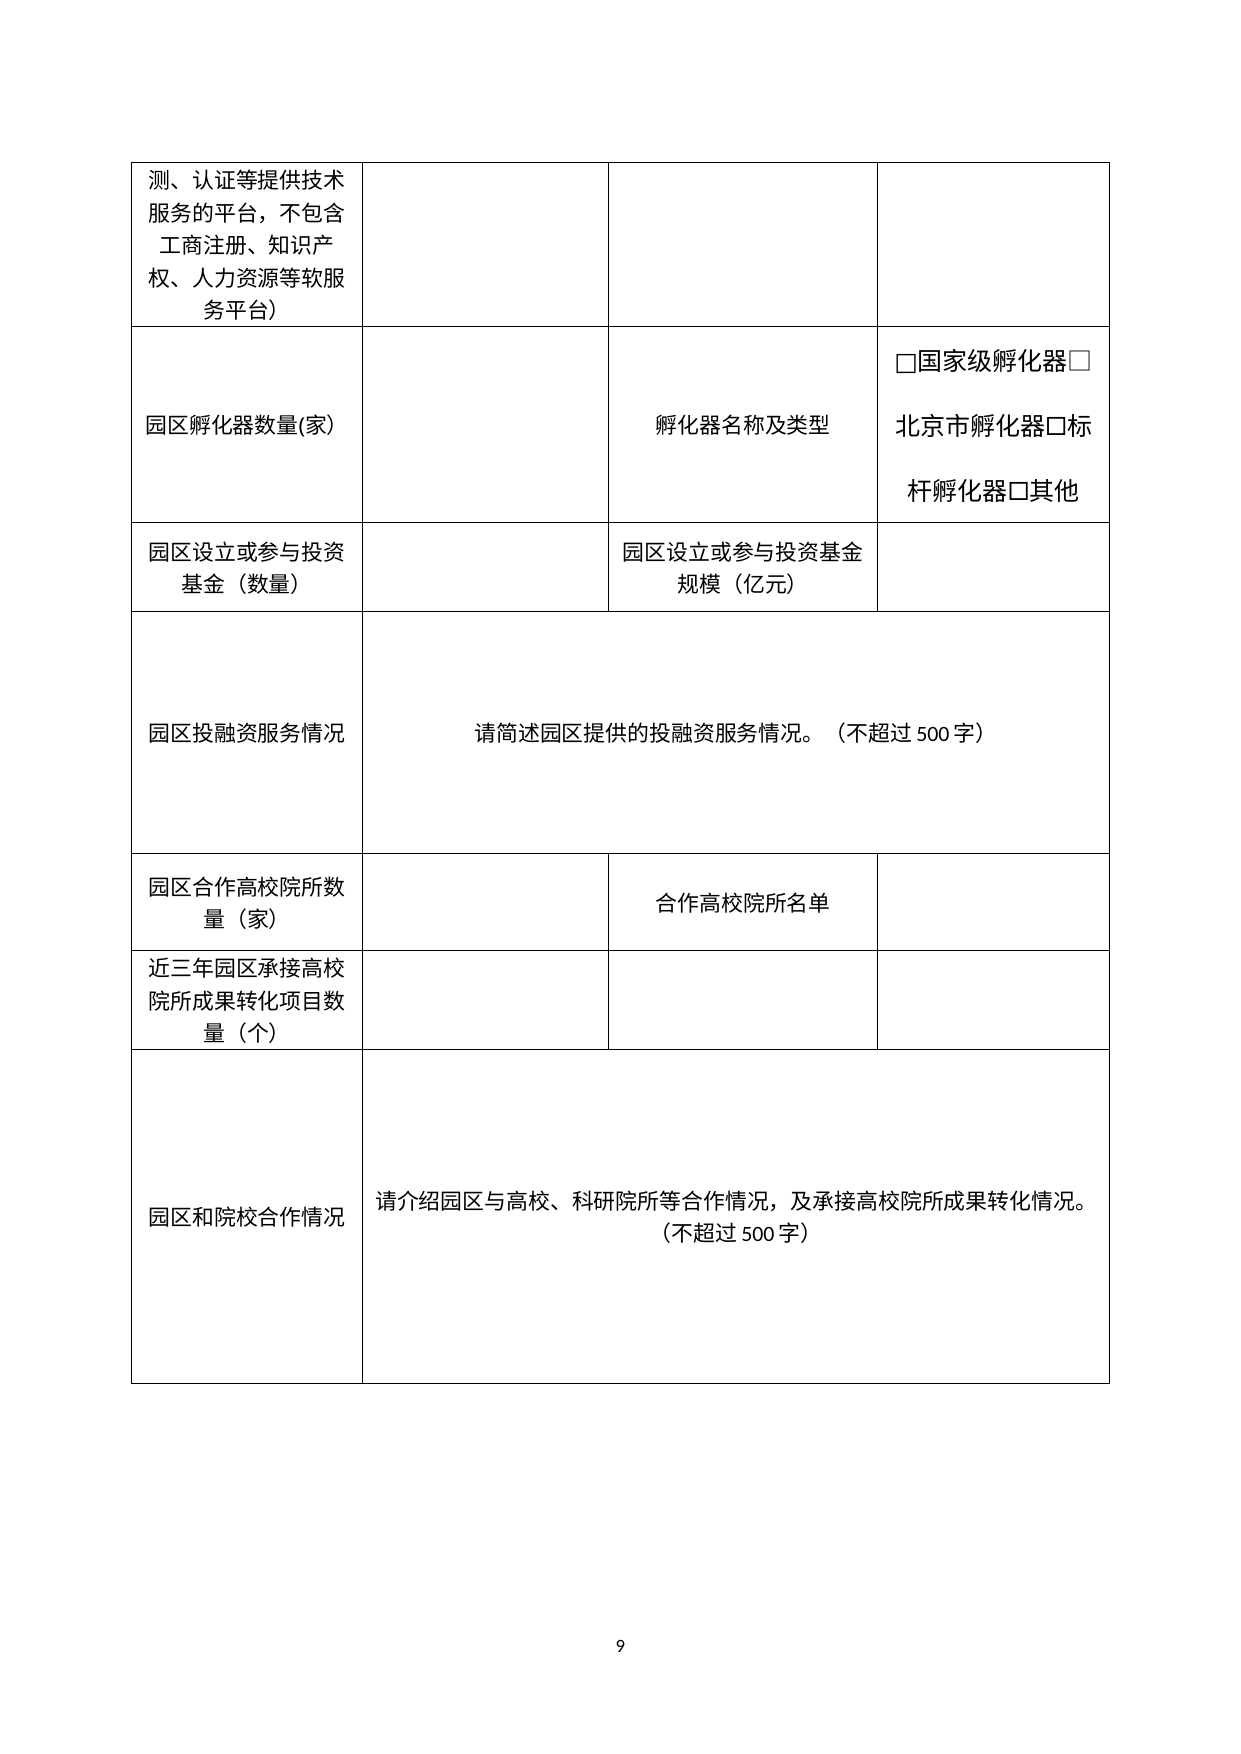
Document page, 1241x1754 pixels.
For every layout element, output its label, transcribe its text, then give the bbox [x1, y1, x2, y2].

table_cell [363, 163, 608, 326]
table_cell [363, 523, 608, 611]
table_cell [878, 854, 1109, 950]
table_cell [878, 951, 1109, 1048]
table_cell 近三年园区承接高校院所成果转化项目数量（个） [132, 951, 362, 1048]
table_cell [363, 327, 608, 522]
table_cell 园区和院校合作情况 [132, 1050, 362, 1383]
table_cell [609, 951, 877, 1048]
table_cell 孵化器名称及类型 [609, 327, 877, 522]
table_cell 园区孵化器数量(家） [132, 327, 362, 522]
table_cell [878, 523, 1109, 611]
table_cell 请简述园区提供的投融资服务情况。（不超过500字） [363, 612, 1109, 853]
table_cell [132, 163, 362, 326]
table_cell 请介绍园区与高校、科研院所等合作情况，及承接高校院所成果转化情况。（不超过500字） [363, 1050, 1109, 1383]
table_cell 合作高校院所名单 [609, 854, 877, 950]
table_cell □国家级孵化器□北京市孵化器标杆孵化器其他 [878, 327, 1109, 522]
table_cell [609, 163, 877, 326]
table_cell 园区合作高校院所数量（家） [132, 854, 362, 950]
table_cell 园区设立或参与投资基金规模（亿元） [609, 523, 877, 611]
table_cell [363, 951, 608, 1048]
table_cell 园区设立或参与投资基金（数量） [132, 523, 362, 611]
table_cell [878, 163, 1109, 326]
table_cell 园区投融资服务情况 [132, 612, 362, 853]
table_cell [363, 854, 608, 950]
